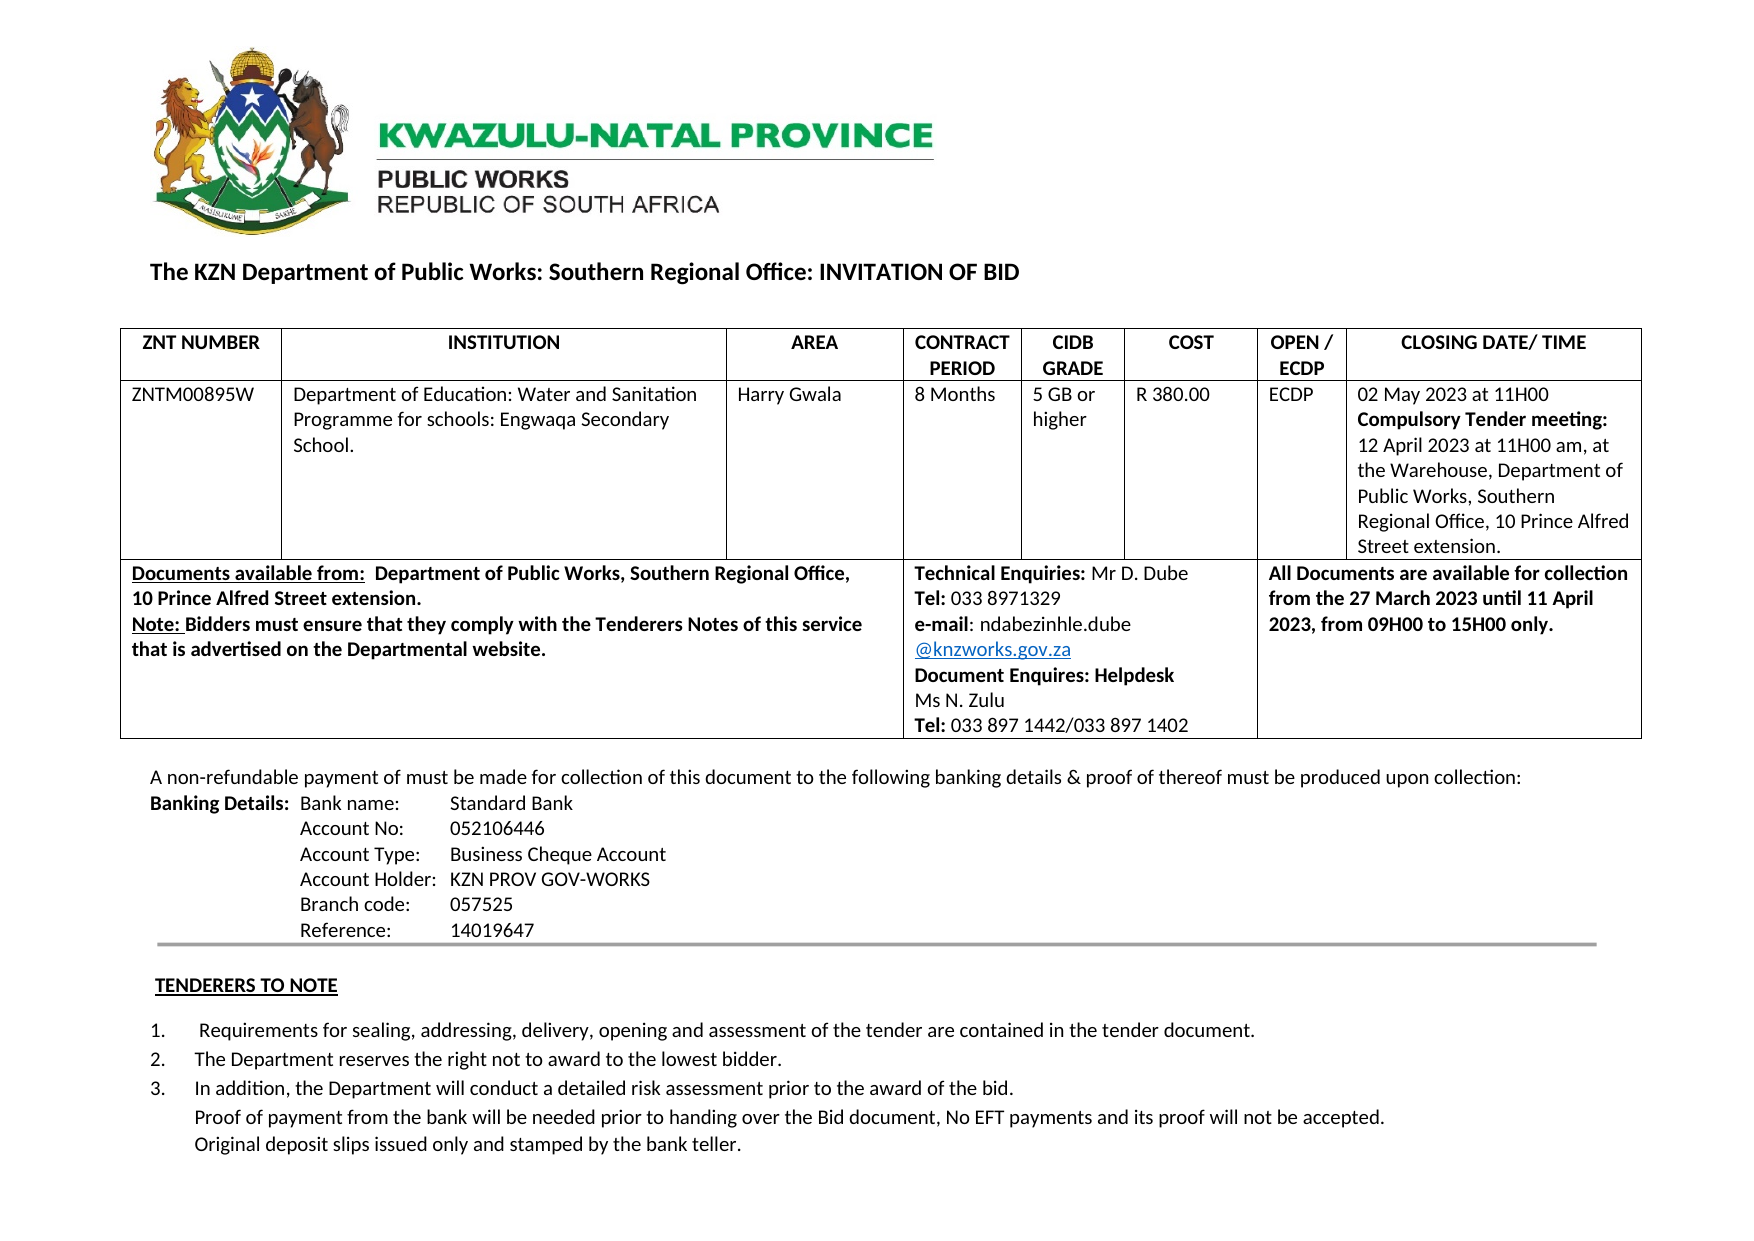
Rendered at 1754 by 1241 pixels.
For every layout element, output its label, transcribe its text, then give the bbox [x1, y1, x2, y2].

table_cell 02 May 2023 at 11H00 Compulsory Tender meeting: 12 April 2023 at 11H00 am, at the Warehouse, Department of Public Works, Southern Regional Office, 10 Prince Alfred Street extension. [1347, 381, 1641, 559]
table_header COST [1125, 329, 1257, 380]
table_header CONTRACT PERIOD [904, 329, 1021, 380]
table_cell R 380.00 [1125, 381, 1257, 559]
table_cell 8 Months [904, 381, 1021, 559]
text Banking Details: Bank name: Standard Bank [150, 790, 1604, 815]
list Requirements for sealing, addressing, delivery, opening and assessment of the tender are contained in the tender document. [150, 1017, 1604, 1042]
picture [150, 46, 937, 237]
text Branch code: 057525 [150, 892, 1604, 917]
text TENDERERS TO NOTE [150, 973, 1560, 998]
table_cell All Documents are available for collection from the 27 March 2023 until 11 April 2023, from 09H00 to 15H00 only. [1258, 560, 1641, 738]
table_cell Documents available from: Department of Public Works, Southern Regional Office, 10 Prince Alfred Street extension. Note: Bidders must ensure that they comply with the Tenderers Notes of this service that is advertised on the Departmental website. [121, 560, 903, 738]
text Reference: 14019647 [150, 917, 1604, 942]
text Account Type: Business Cheque Account [150, 841, 1604, 866]
table_header ZNT NUMBER [121, 329, 281, 380]
table_header INSTITUTION [282, 329, 726, 380]
table_header CIDB GRADE [1022, 329, 1124, 380]
list 2. The Department reserves the right not to award to the lowest bidder. [150, 1046, 1604, 1071]
text Account No: 052106446 [150, 815, 1604, 841]
table_cell ECDP [1258, 381, 1346, 559]
table_cell Technical Enquiries: Mr D. Dube Tel: 033 8971329 e-mail: ndabezinhle.dube @knzworks.gov.za Document Enquires: Helpdesk Ms N. Zulu Tel: 033 897 1442/033 897 1402 [904, 560, 1257, 738]
text A non-refundable payment of must be made for collection of this document to the following banking details & proof of thereof must be produced upon collection: [150, 764, 1604, 790]
text The KZN Department of Public Works: Southern Regional Office: INVITATION OF BID [150, 256, 1604, 286]
table_header AREA [727, 329, 903, 380]
table_cell 5 GB or higher [1022, 381, 1124, 559]
text Original deposit slips issued only and stamped by the bank teller. [150, 1132, 1604, 1157]
table_header CLOSING DATE/ TIME [1347, 329, 1641, 380]
text Proof of payment from the bank will be needed prior to handing over the Bid document, No EFT payments and its proof will not be accepted. [150, 1104, 1604, 1130]
table_cell Department of Education: Water and Sanitation Programme for schools: Engwaqa Secondary School. [282, 381, 726, 559]
table_header OPEN / ECDP [1258, 329, 1346, 380]
list 3. In addition, the Department will conduct a detailed risk assessment prior to the award of the bid. [150, 1075, 1604, 1101]
table_cell ZNTM00895W [121, 381, 281, 559]
table_cell Harry Gwala [727, 381, 903, 559]
text Account Holder: KZN PROV GOV-WORKS [150, 866, 1604, 892]
